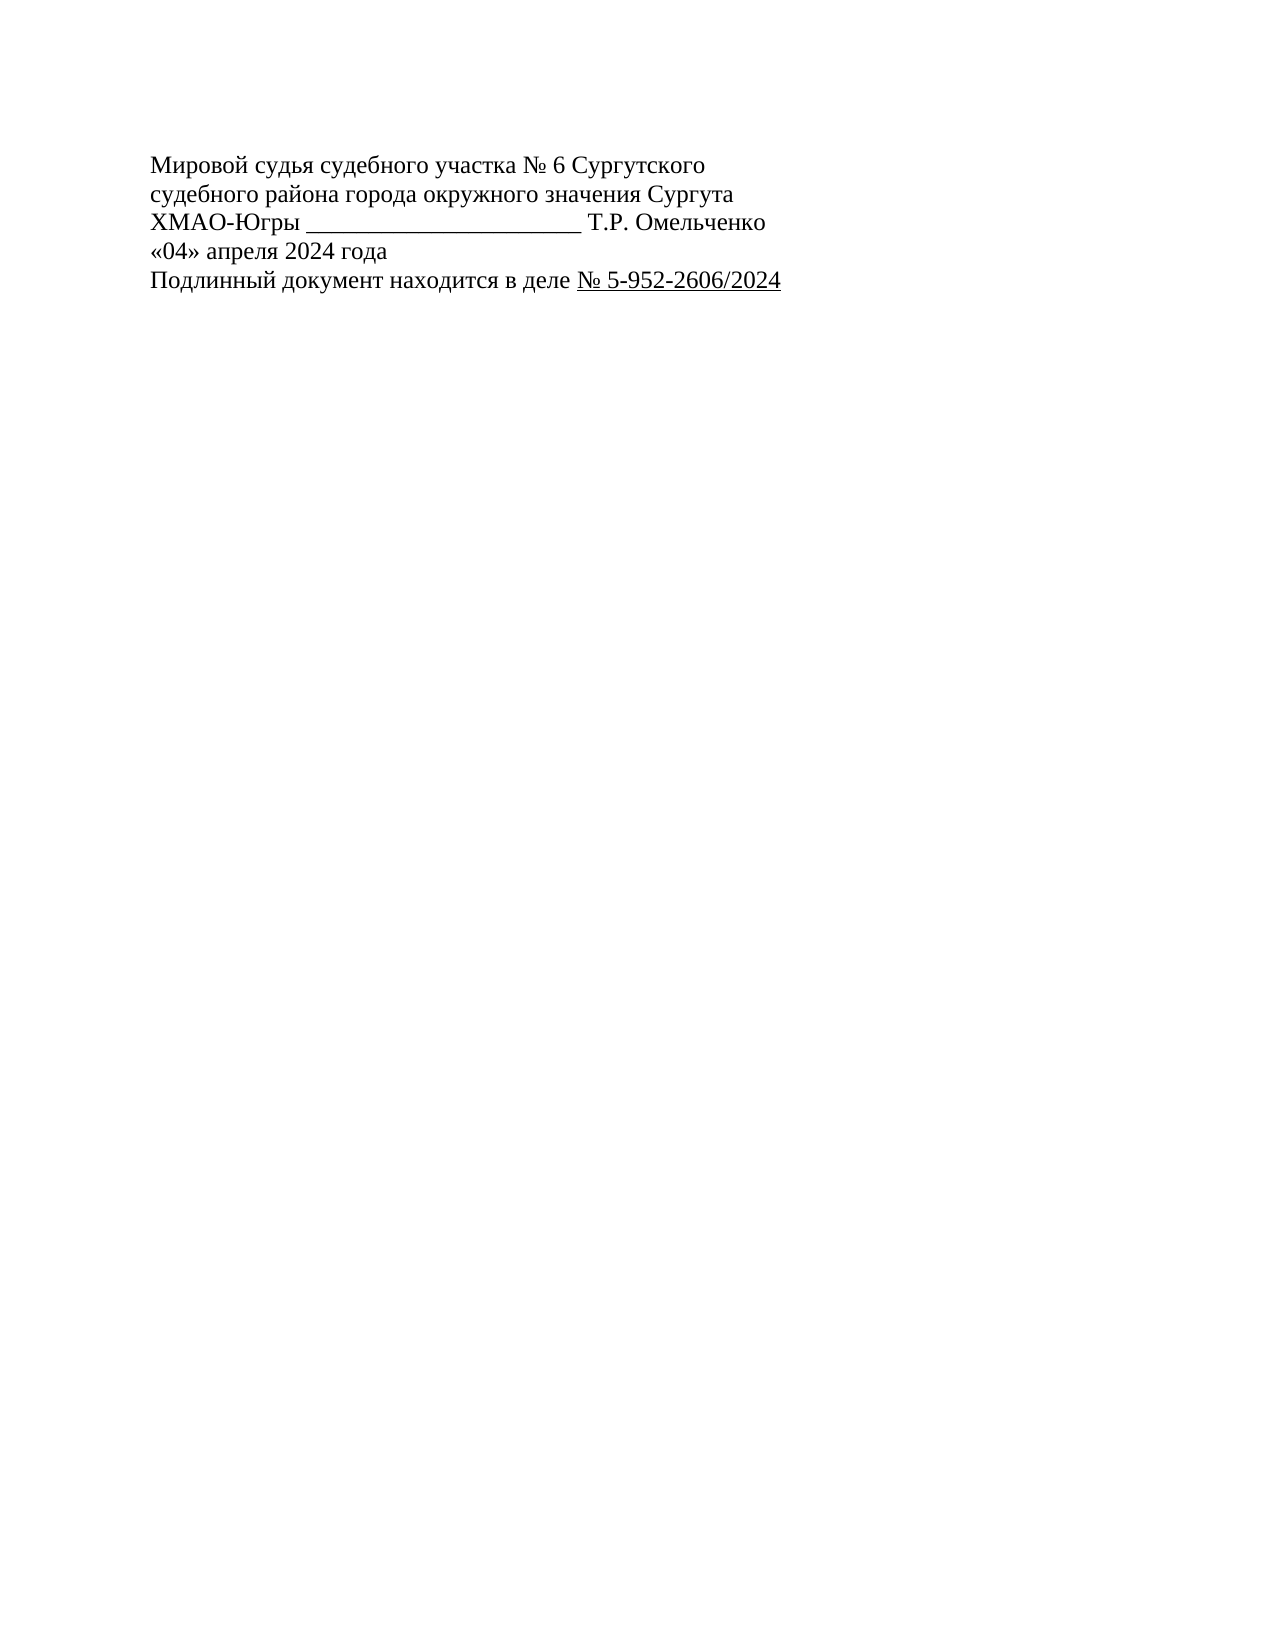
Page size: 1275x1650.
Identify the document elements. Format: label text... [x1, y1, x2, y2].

text ХМАО-Югры ______________________ Т.Р. Омельченко [150, 207, 1125, 236]
text «04» апреля 2024 года [150, 236, 1125, 265]
text Мировой судья судебного участка № 6 Сургутского [150, 150, 1125, 179]
text судебного района города окружного значения Сургута [150, 179, 1125, 207]
text Подлинный документ находится в деле № 5-952-2606/2024 [150, 265, 1125, 294]
